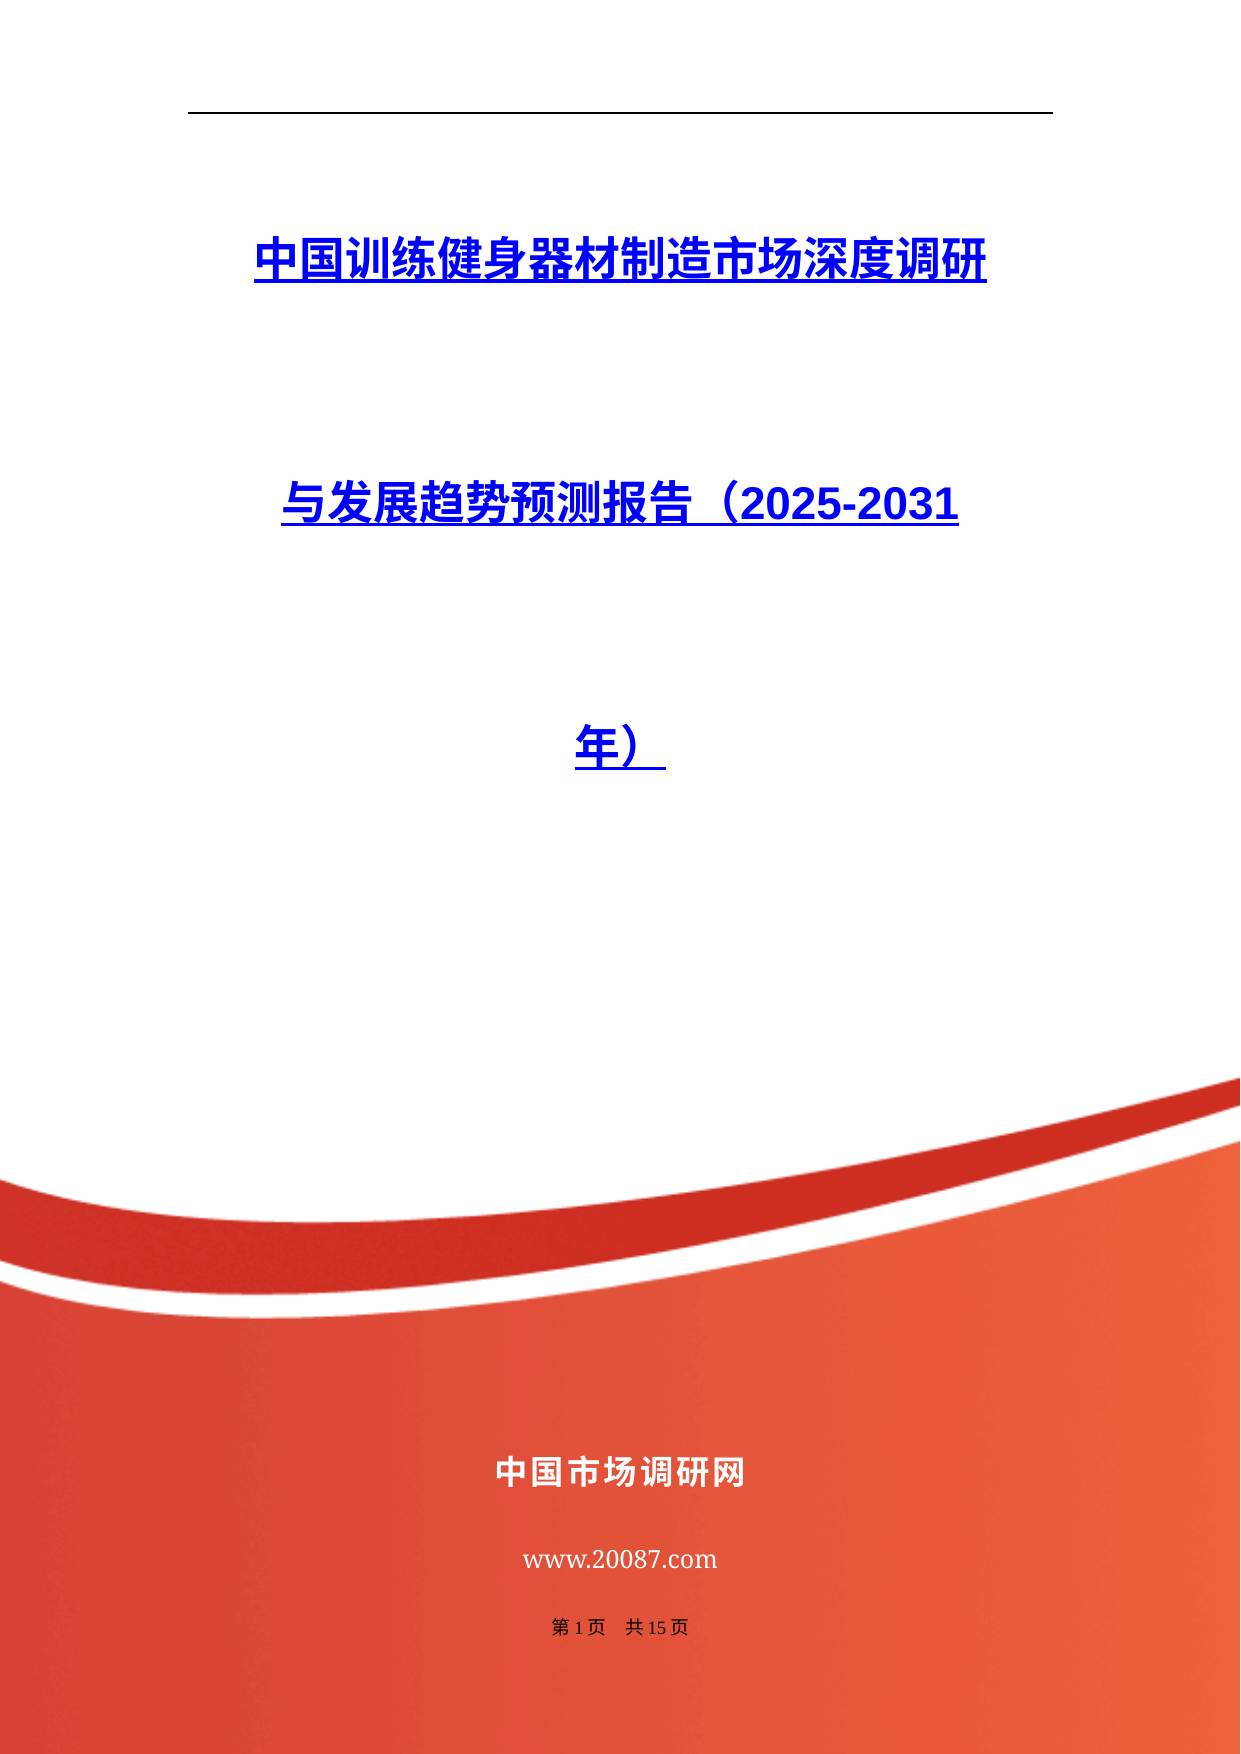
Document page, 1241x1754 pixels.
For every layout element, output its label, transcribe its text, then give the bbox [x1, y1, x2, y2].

table_header 中国训练健身器材制造市场深度调研与发展趋势预测报告（2025-2031年） [188, 207, 1053, 871]
text www.20087.com [187, 1526, 1053, 1591]
picture [0, 1006, 1241, 1754]
subtitle 中国市场调研网 [187, 1437, 1053, 1502]
